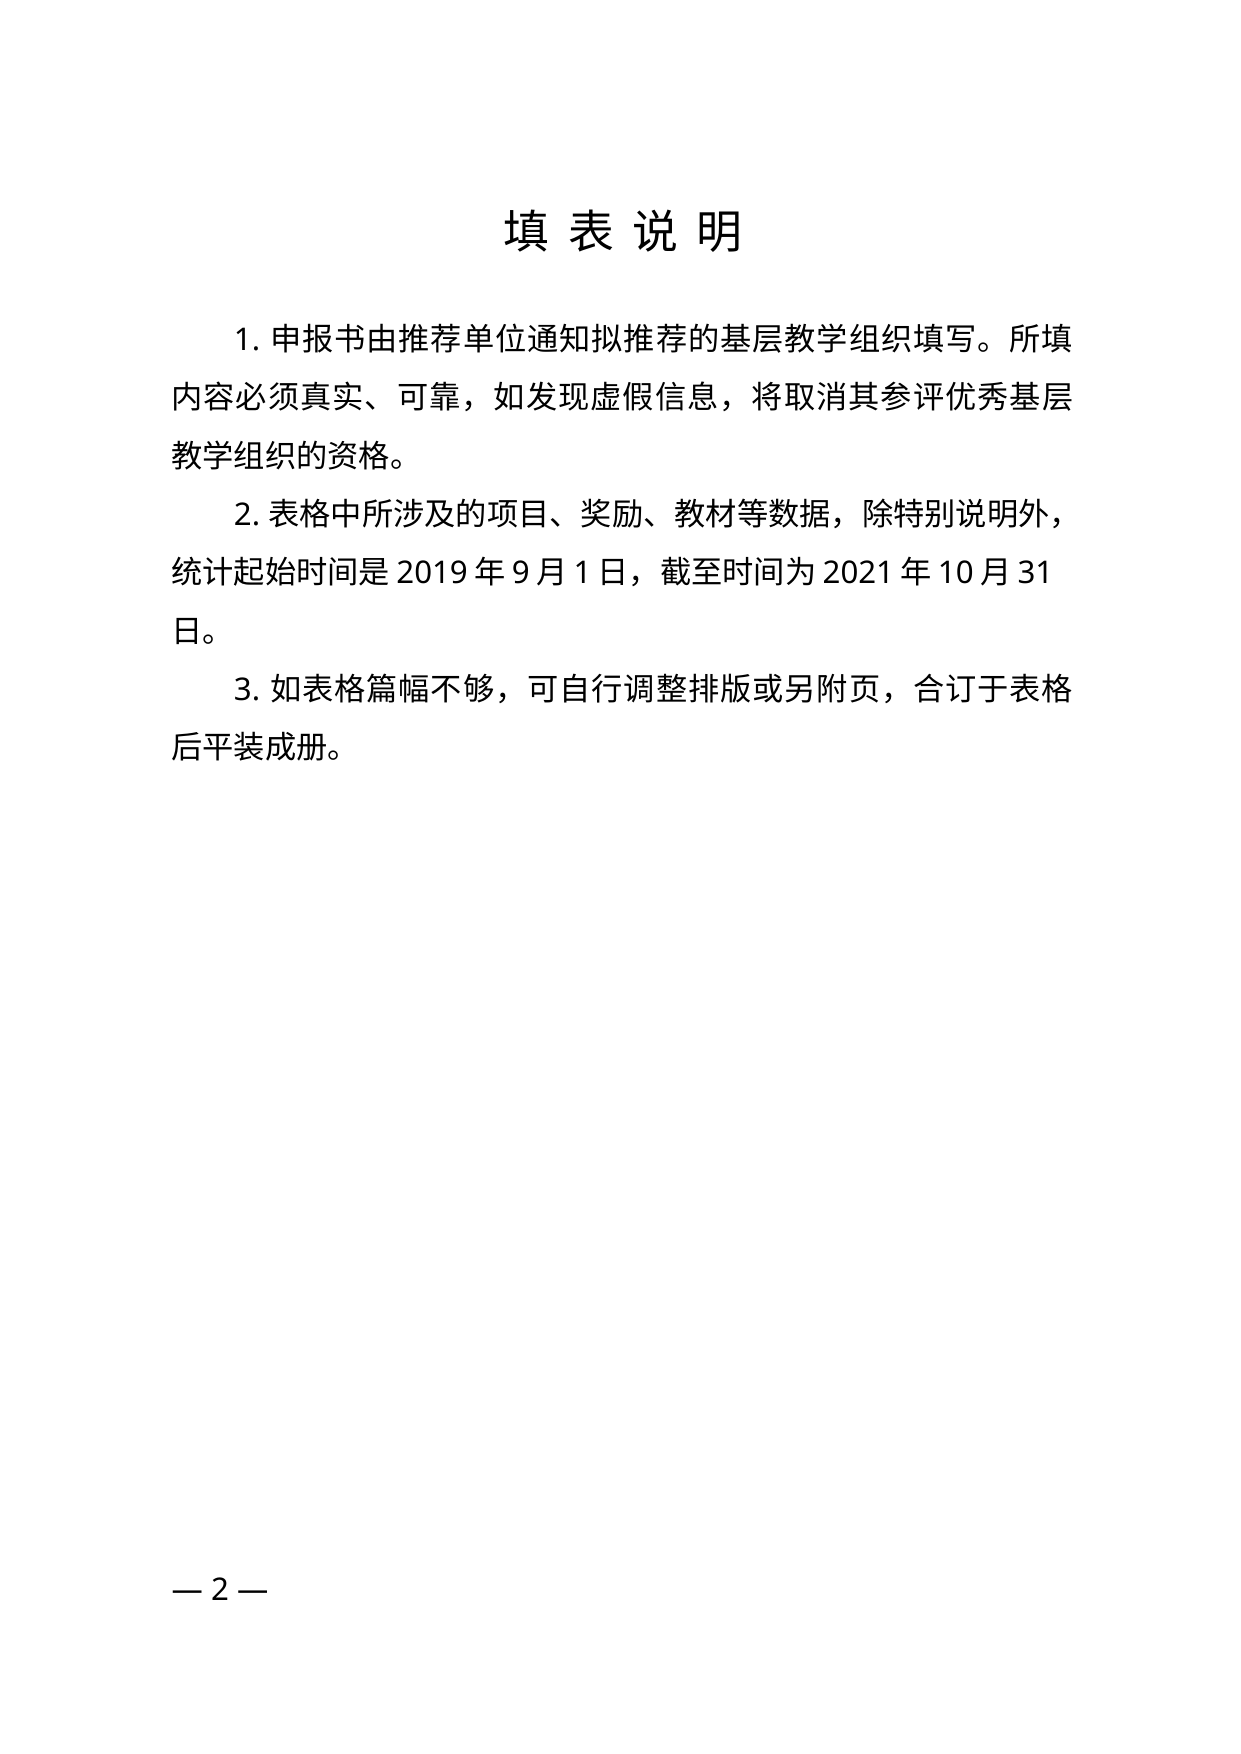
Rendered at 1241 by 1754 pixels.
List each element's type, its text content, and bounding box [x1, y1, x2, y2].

text 2. 表格中所涉及的项目、奖励、教材等数据，除特别说明外，统计起始时间是2019年9月1日，截至时间为2021年10月31日。 [171, 479, 1075, 654]
text 3. 如表格篇幅不够，可自行调整排版或另附页，合订于表格后平装成册。 [171, 654, 1075, 771]
text 1. 申报书由推荐单位通知拟推荐的基层教学组织填写。所填内容必须真实、可靠，如发现虚假信息，将取消其参评优秀基层教学组织的资格。 [171, 304, 1075, 479]
text 填 表 说 明 [171, 195, 1075, 261]
